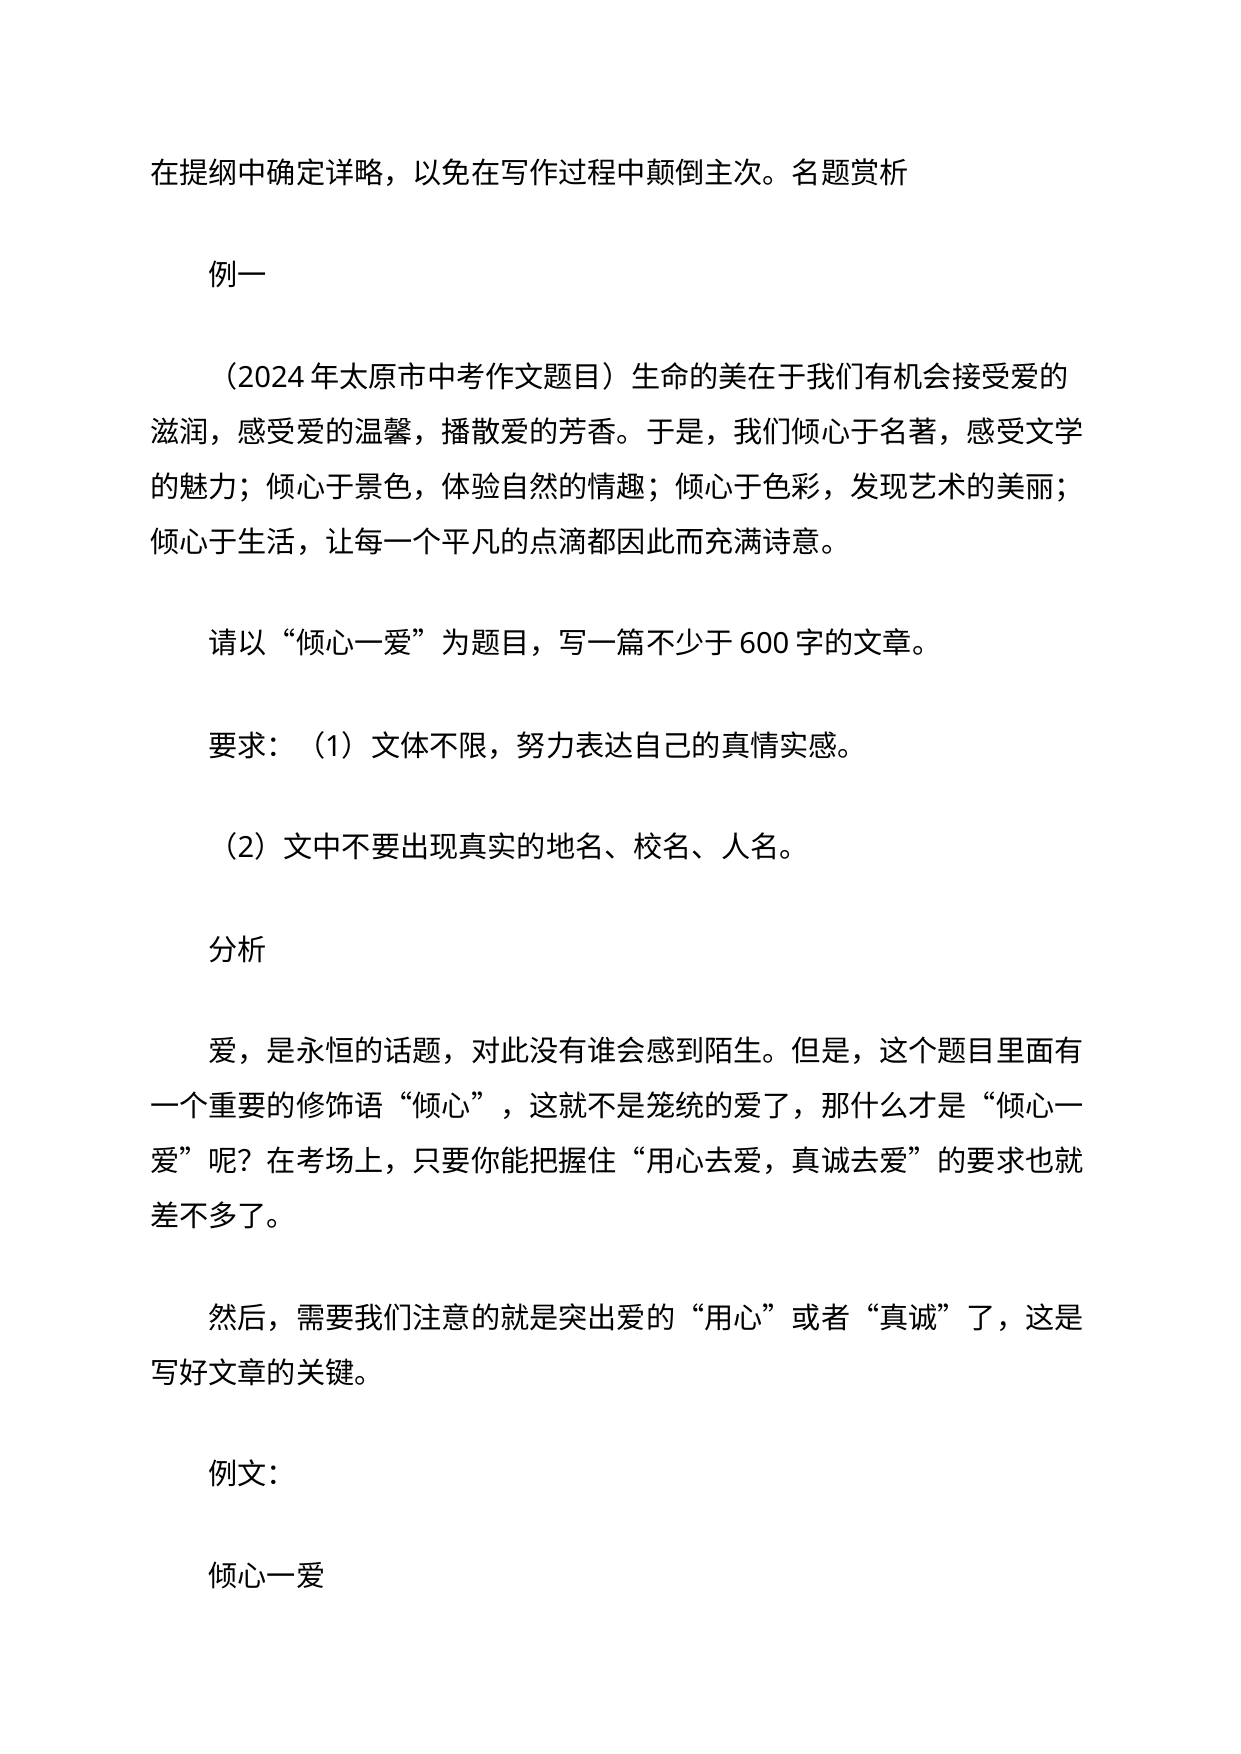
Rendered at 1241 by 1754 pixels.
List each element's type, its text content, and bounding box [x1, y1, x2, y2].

text 例一 [150, 252, 1090, 294]
text 要求：（1）文体不限，努力表达自己的真情实感。 [150, 722, 1090, 764]
text （2024年太原市中考作文题目）生命的美在于我们有机会接受爱的滋润，感受爱的温馨，播散爱的芳香。于是，我们倾心于名著，感受文学的魅力；倾心于景色，体验自然的情趣；倾心于色彩，发现艺术的美丽；倾心于生活，让每一个平凡的点滴都因此而充满诗意。 [150, 353, 1090, 561]
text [150, 150, 1090, 192]
text （2）文中不要出现真实的地名、校名、人名。 [150, 824, 1090, 866]
text 倾心一爱 [150, 1553, 1090, 1595]
text 分析 [150, 926, 1090, 968]
text 例文： [150, 1451, 1090, 1493]
text 然后，需要我们注意的就是突出爱的“用心”或者“真诚”了，这是写好文章的关键。 [150, 1294, 1090, 1391]
text 爱，是永恒的话题，对此没有谁会感到陌生。但是，这个题目里面有一个重要的修饰语“倾心”，这就不是笼统的爱了，那什么才是“倾心一爱”呢？在考场上，只要你能把握住“用心去爱，真诚去爱”的要求也就差不多了。 [150, 1028, 1090, 1235]
text 请以“倾心一爱”为题目，写一篇不少于600字的文章。 [150, 620, 1090, 662]
